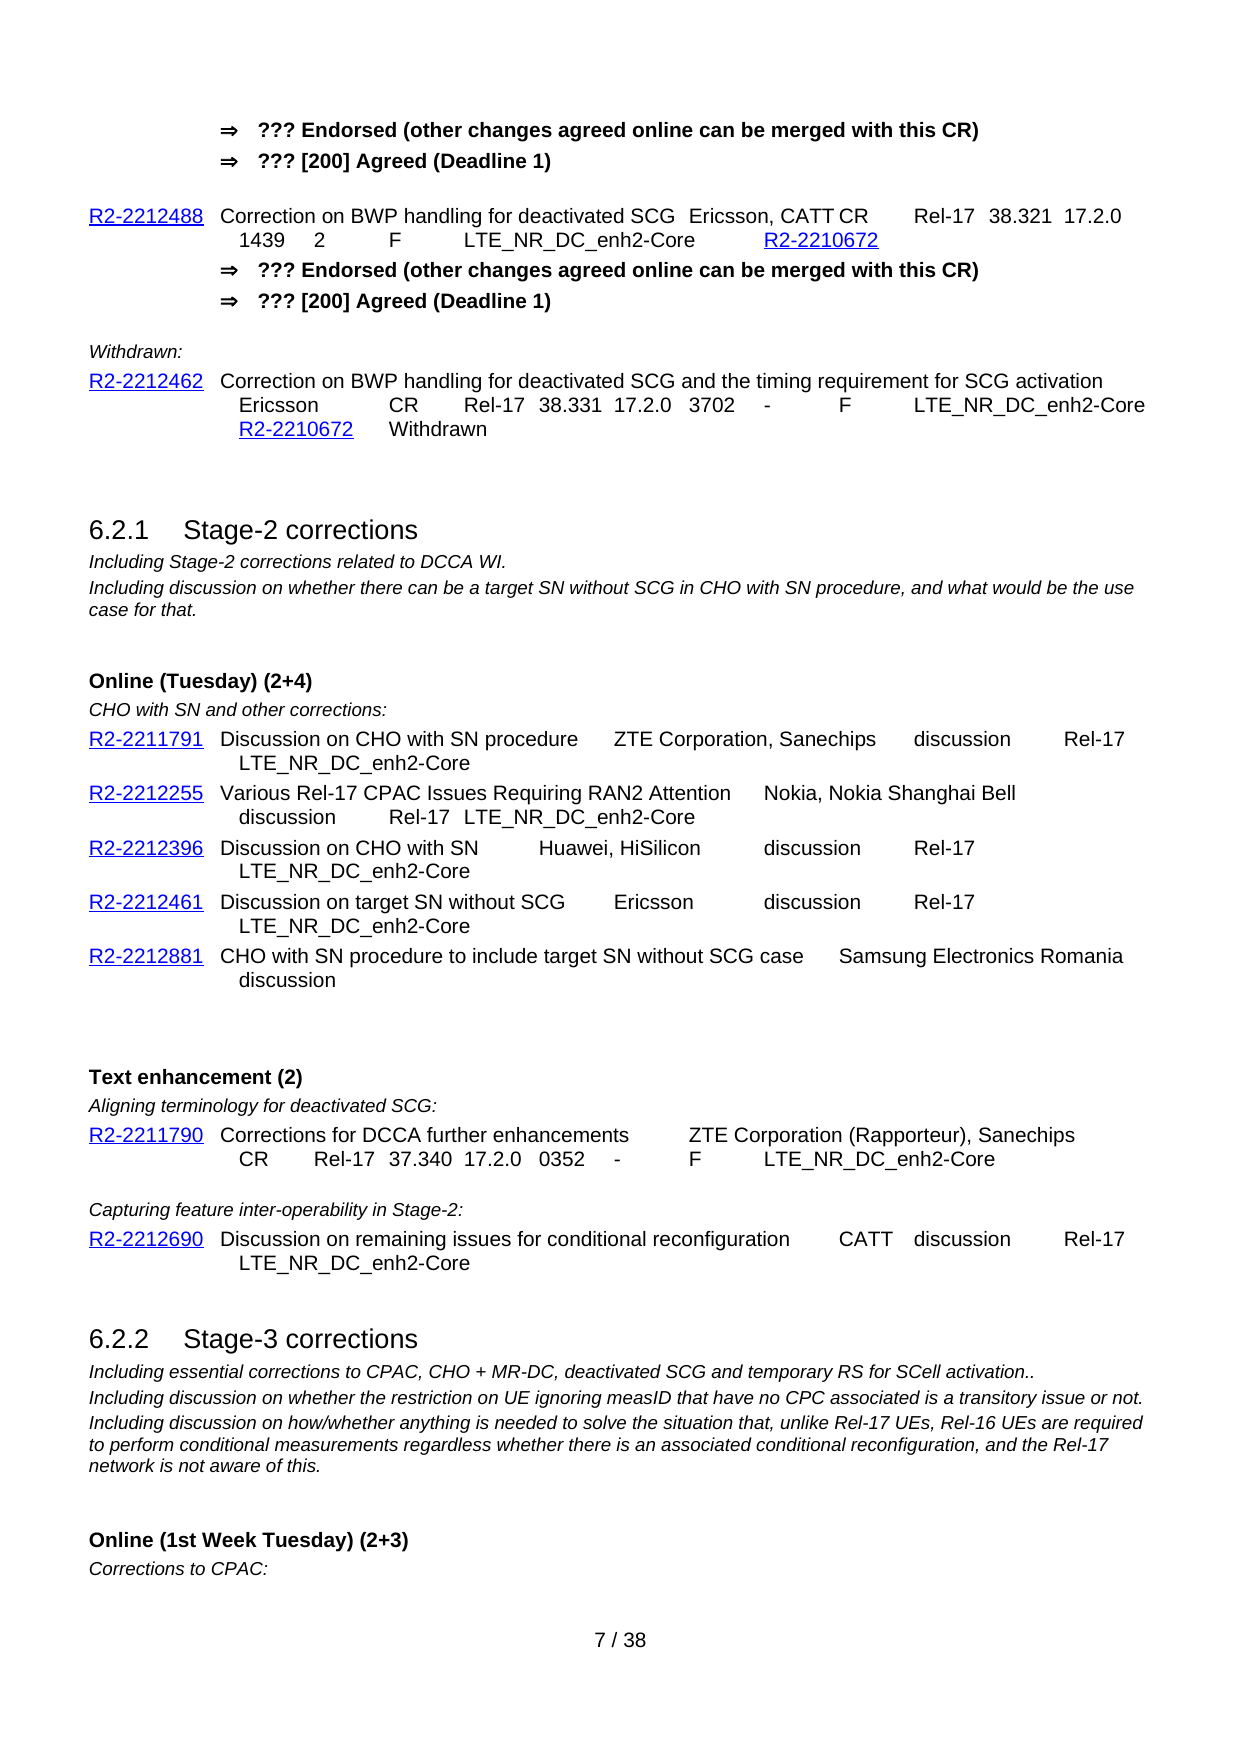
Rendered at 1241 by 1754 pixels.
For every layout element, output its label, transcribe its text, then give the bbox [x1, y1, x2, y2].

title R2-2212462 Correction on BWP handling for deactivated SCG and the timing requirement for SCG activation Ericsson CR Rel-17 38.331 17.2.0 3702 - F LTE_NR_DC_enh2-Core R2-2210672 Withdrawn [89, 369, 1152, 441]
text Including essential corrections to CPAC, CHO + MR-DC, deactivated SCG and temporary RS for SCell activation.. [89, 1361, 1152, 1382]
title R2-2212690 Discussion on remaining issues for conditional reconfiguration CATT discussion Rel-17 LTE_NR_DC_enh2-Core [89, 1226, 1152, 1274]
text Online (Tuesday) (2+4) [89, 669, 1152, 693]
text ??? Endorsed (other changes agreed online can be merged with this CR) [220, 258, 1152, 282]
text Including Stage-2 corrections related to DCCA WI. [89, 551, 1152, 573]
text Text enhancement (2) [89, 1064, 1152, 1088]
text ??? [200] Agreed (Deadline 1) [220, 149, 1152, 173]
title R2-2212488 Correction on BWP handling for deactivated SCG Ericsson, CATT CR Rel-17 38.321 17.2.0 1439 2 F LTE_NR_DC_enh2-Core R2-2210672 [89, 203, 1152, 251]
title R2-2211791 Discussion on CHO with SN procedure ZTE Corporation, Sanechips discussion Rel-17 LTE_NR_DC_enh2-Core [89, 727, 1152, 775]
title R2-2212396 Discussion on CHO with SN Huawei, HiSilicon discussion Rel-17 LTE_NR_DC_enh2-Core [89, 835, 1152, 883]
title R2-2212461 Discussion on target SN without SCG Ericsson discussion Rel-17 LTE_NR_DC_enh2-Core [89, 889, 1152, 937]
text Including discussion on how/whether anything is needed to solve the situation that, unlike Rel-17 UEs, Rel-16 UEs are required to perform conditional measurements regardless whether there is an associated conditional reconfiguration, and the Rel-17 network is not aware of this. [89, 1412, 1152, 1477]
text ??? Endorsed (other changes agreed online can be merged with this CR) [220, 118, 1152, 143]
text Including discussion on whether there can be a target SN without SCG in CHO with SN procedure, and what would be the use case for that. [89, 577, 1152, 620]
subtitle 6.2.1 Stage-2 corrections [89, 514, 1152, 545]
title R2-2212881 CHO with SN procedure to include target SN without SCG case Samsung Electronics Romania discussion [89, 944, 1152, 992]
text ??? [200] Agreed (Deadline 1) [220, 288, 1152, 313]
subtitle 6.2.2 Stage-3 corrections [89, 1323, 1152, 1354]
title R2-2211790 Corrections for DCCA further enhancements ZTE Corporation (Rapporteur), Sanechips CR Rel-17 37.340 17.2.0 0352 - F LTE_NR_DC_enh2-Core [89, 1122, 1152, 1170]
text Aligning terminology for deactivated SCG: [89, 1095, 1152, 1116]
title R2-2212255 Various Rel-17 CPAC Issues Requiring RAN2 Attention Nokia, Nokia Shanghai Bell discussion Rel-17 LTE_NR_DC_enh2-Core [89, 781, 1152, 829]
text Corrections to CPAC: [89, 1558, 1152, 1579]
text Withdrawn: [89, 341, 1152, 363]
text Online (1st Week Tuesday) (2+3) [89, 1528, 1152, 1552]
text Capturing feature inter-operability in Stage-2: [89, 1198, 1152, 1220]
text CHO with SN and other corrections: [89, 699, 1152, 721]
text Including discussion on whether the restriction on UE ignoring measID that have no CPC associated is a transitory issue or not. [89, 1386, 1152, 1408]
